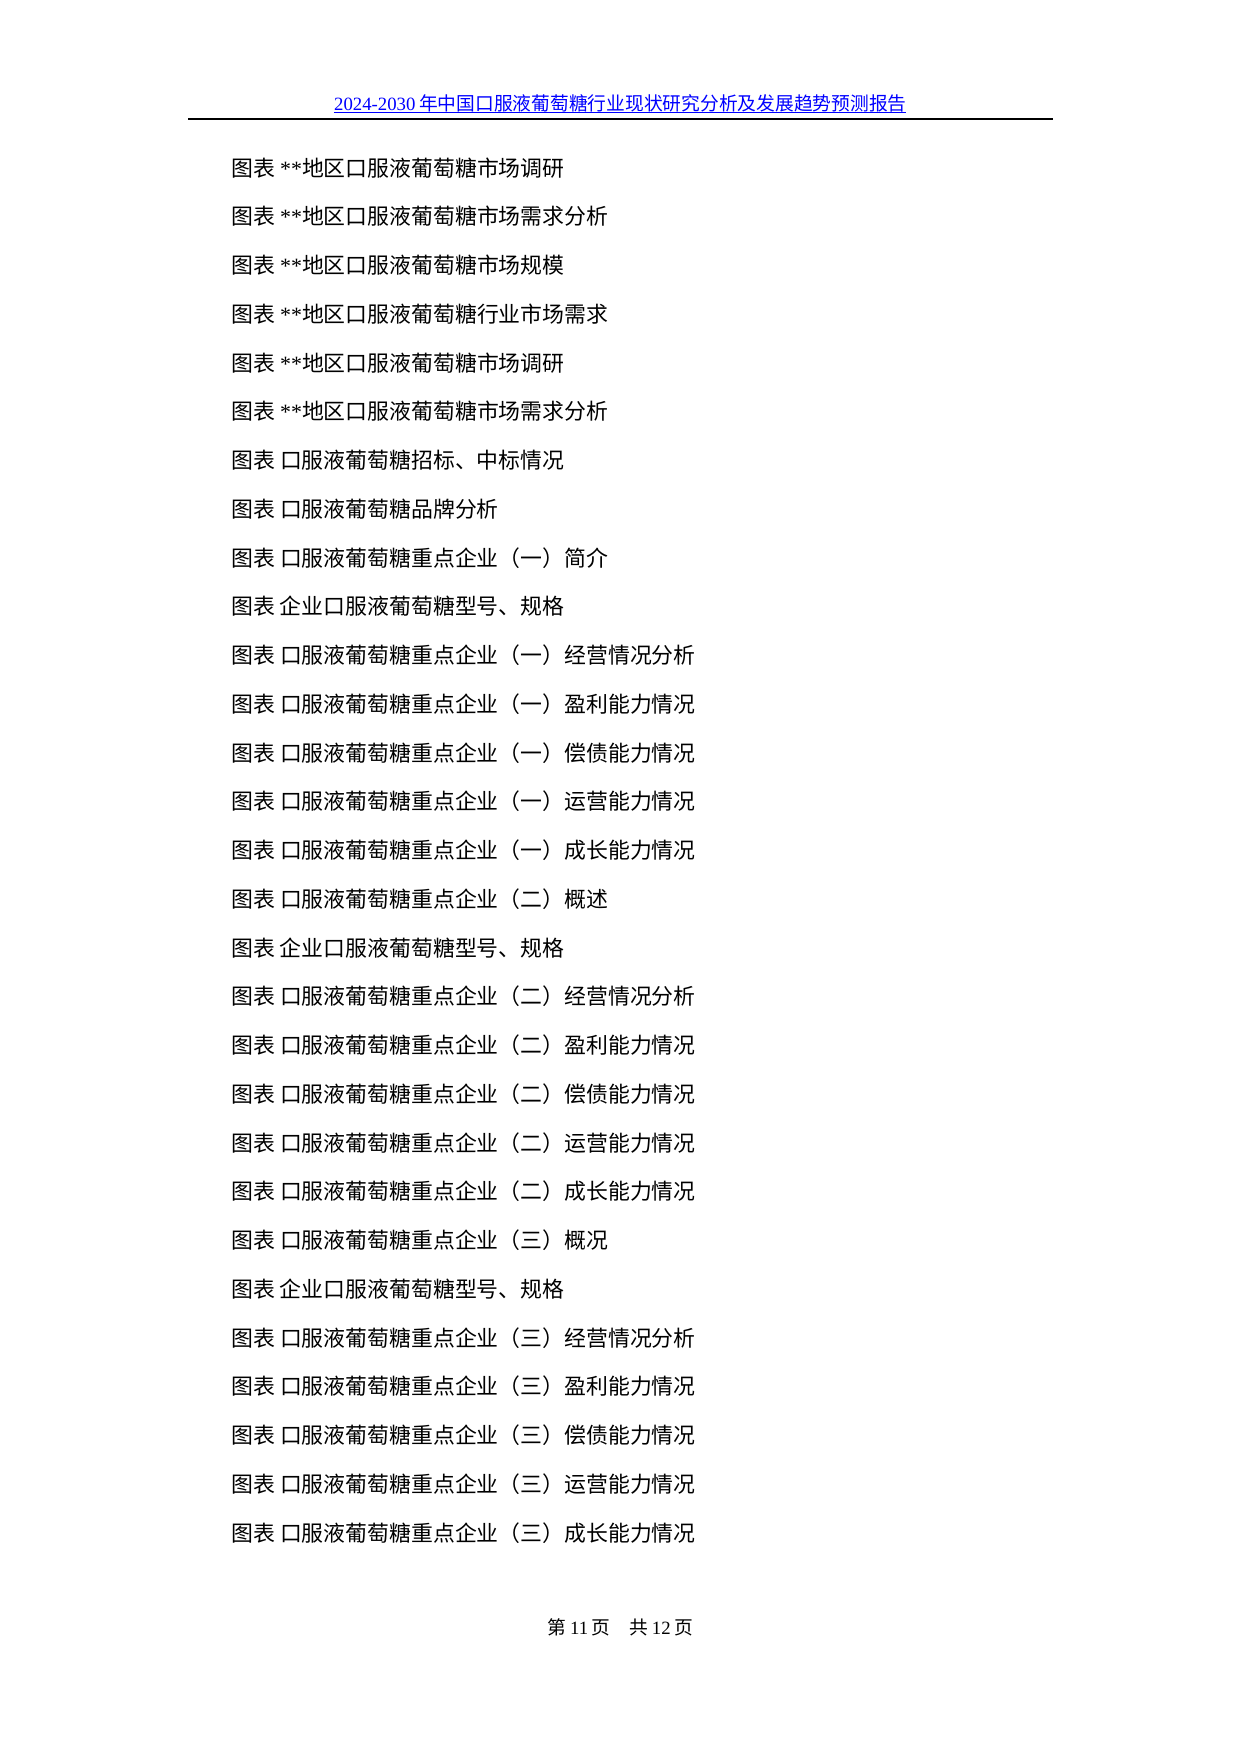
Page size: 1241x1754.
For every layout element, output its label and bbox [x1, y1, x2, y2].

text [187, 150, 1053, 1548]
